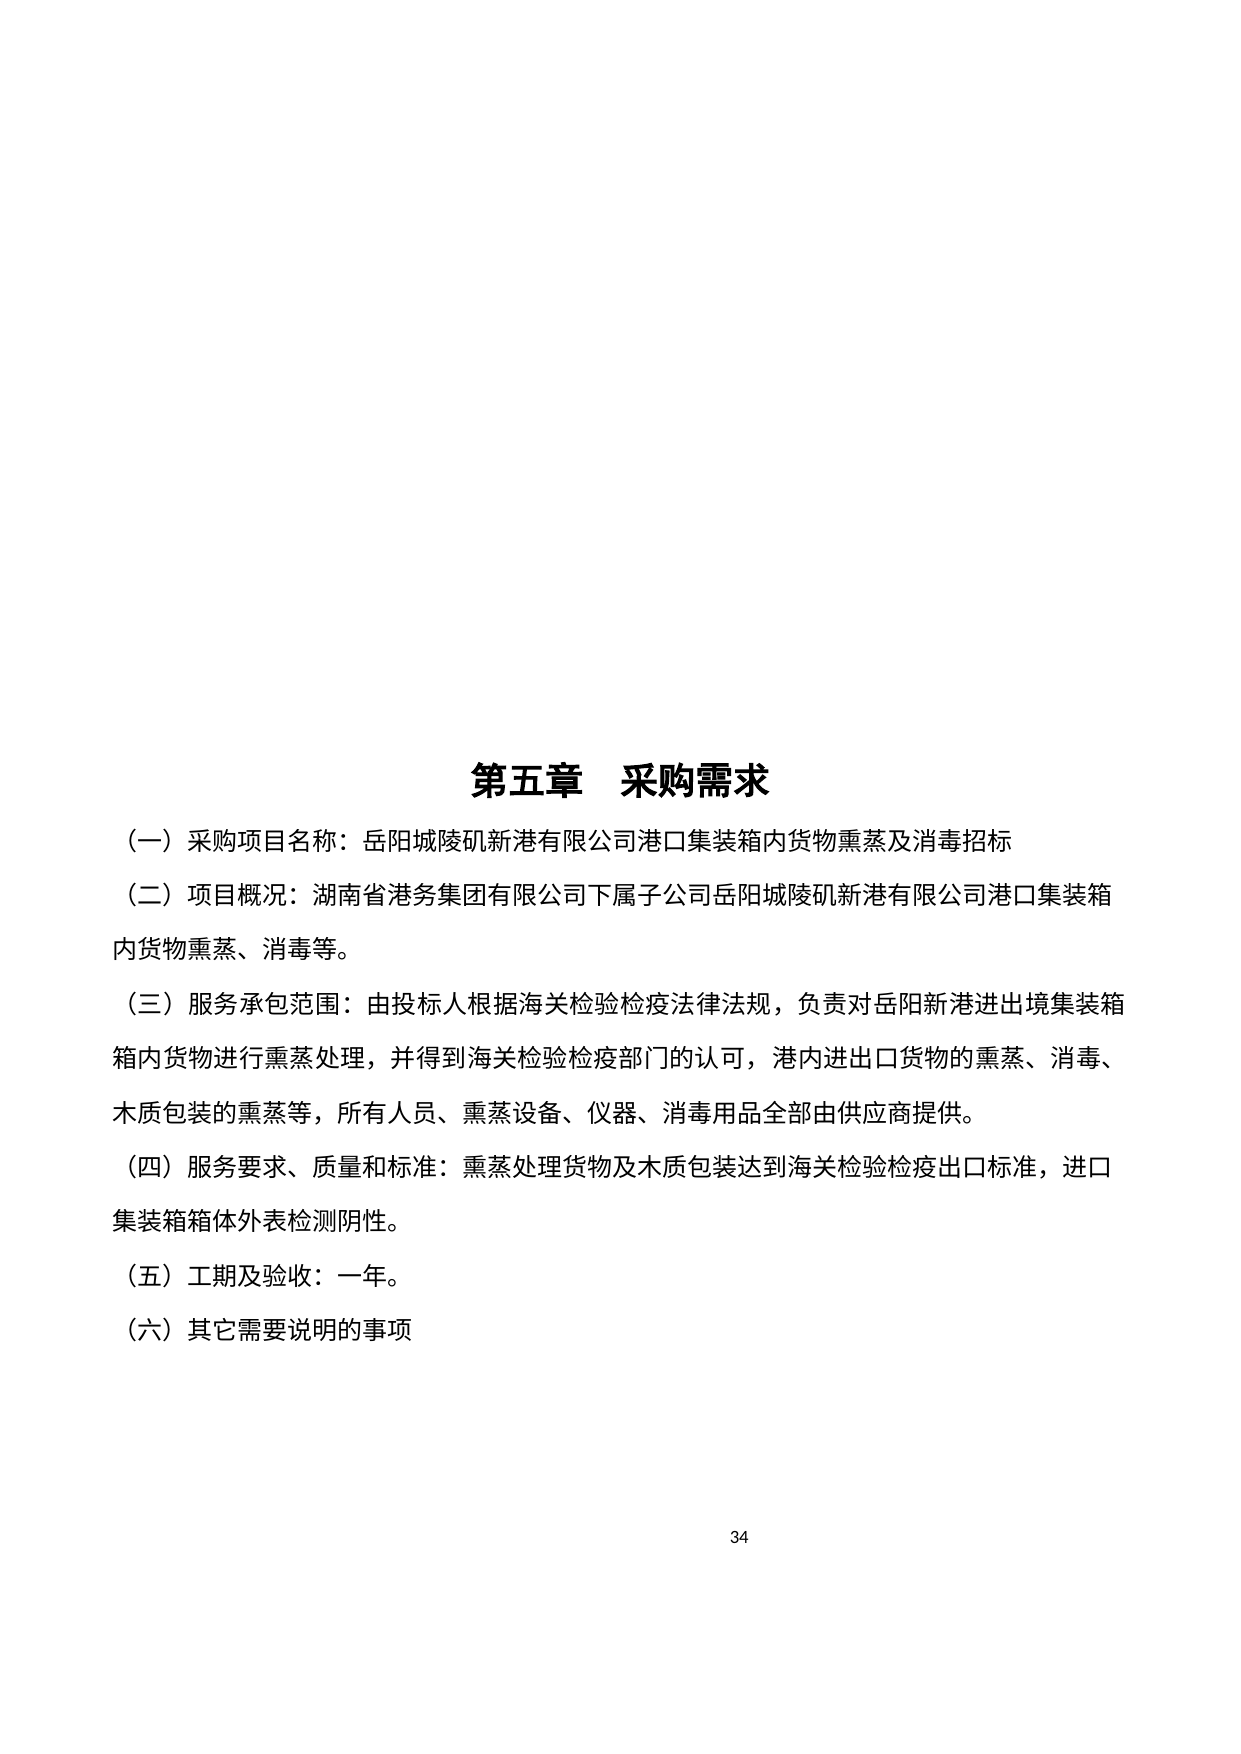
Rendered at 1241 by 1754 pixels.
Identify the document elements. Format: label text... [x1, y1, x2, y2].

text （三）服务承包范围：由投标人根据海关检验检疫法律法规，负责对岳阳新港进出境集装箱箱内货物进行熏蒸处理，并得到海关检验检疫部门的认可，港内进出口货物的熏蒸、消毒、木质包装的熏蒸等，所有人员、熏蒸设备、仪器、消毒用品全部由供应商提供。 [112, 984, 1128, 1129]
text （四）服务要求、质量和标准：熏蒸处理货物及木质包装达到海关检验检疫出口标准，进口集装箱箱体外表检测阴性。 [112, 1147, 1128, 1238]
text （六）其它需要说明的事项 [112, 1311, 1128, 1347]
text （五）工期及验收：一年。 [112, 1256, 1128, 1292]
text （一）采购项目名称：岳阳城陵矶新港有限公司港口集装箱内货物熏蒸及消毒招标 [112, 821, 1128, 857]
text （二）项目概况：湖南省港务集团有限公司下属子公司岳阳城陵矶新港有限公司港口集装箱内货物熏蒸、消毒等。 [112, 876, 1128, 966]
text 第五章 采购需求 [112, 756, 1128, 799]
